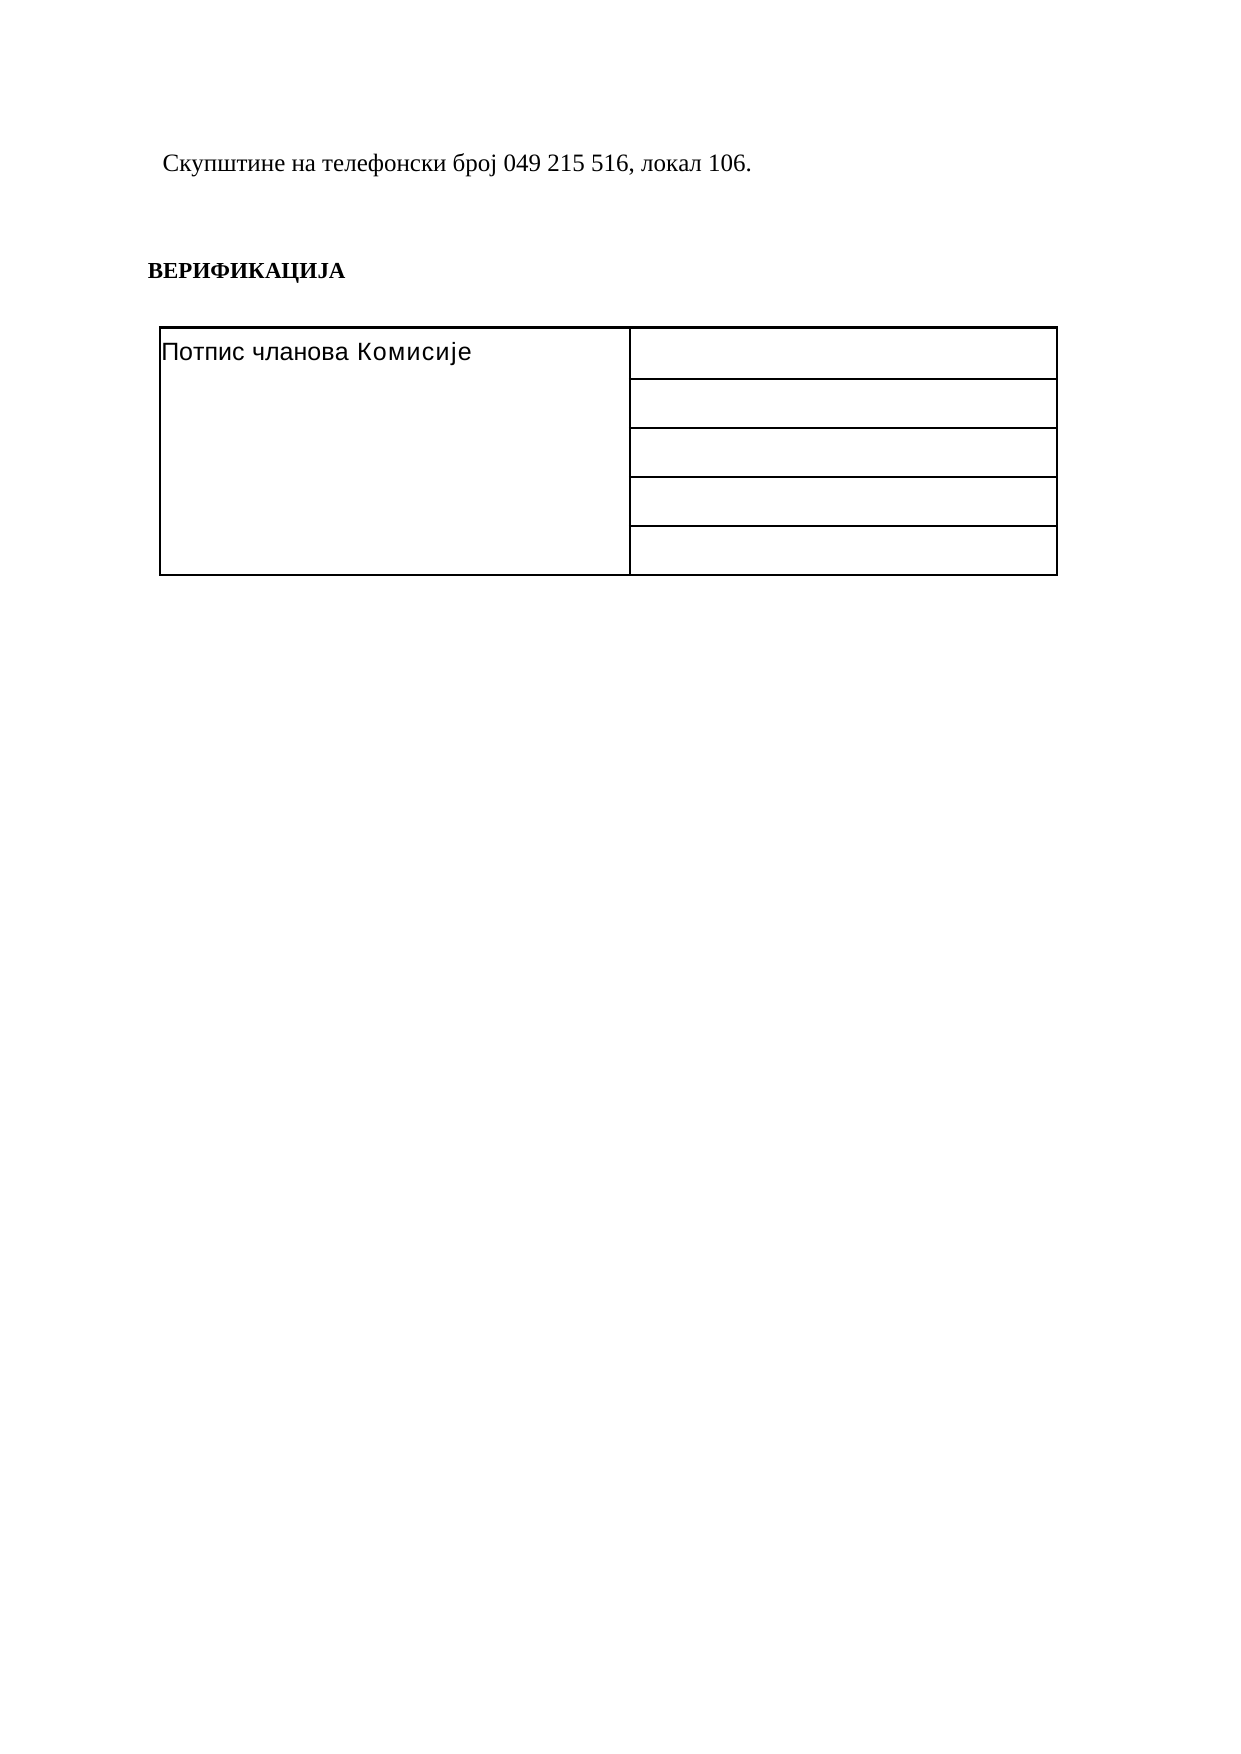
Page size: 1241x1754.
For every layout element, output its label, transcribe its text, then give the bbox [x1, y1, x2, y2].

table_cell [631, 478, 1056, 525]
table_cell [631, 380, 1056, 427]
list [162, 148, 1093, 176]
table_header Потпис чланова Комисије [161, 329, 629, 574]
table_cell [631, 527, 1056, 574]
table_header [631, 329, 1056, 378]
text ВЕРИФИКАЦИЈА [148, 257, 1093, 283]
table_cell [631, 429, 1056, 476]
